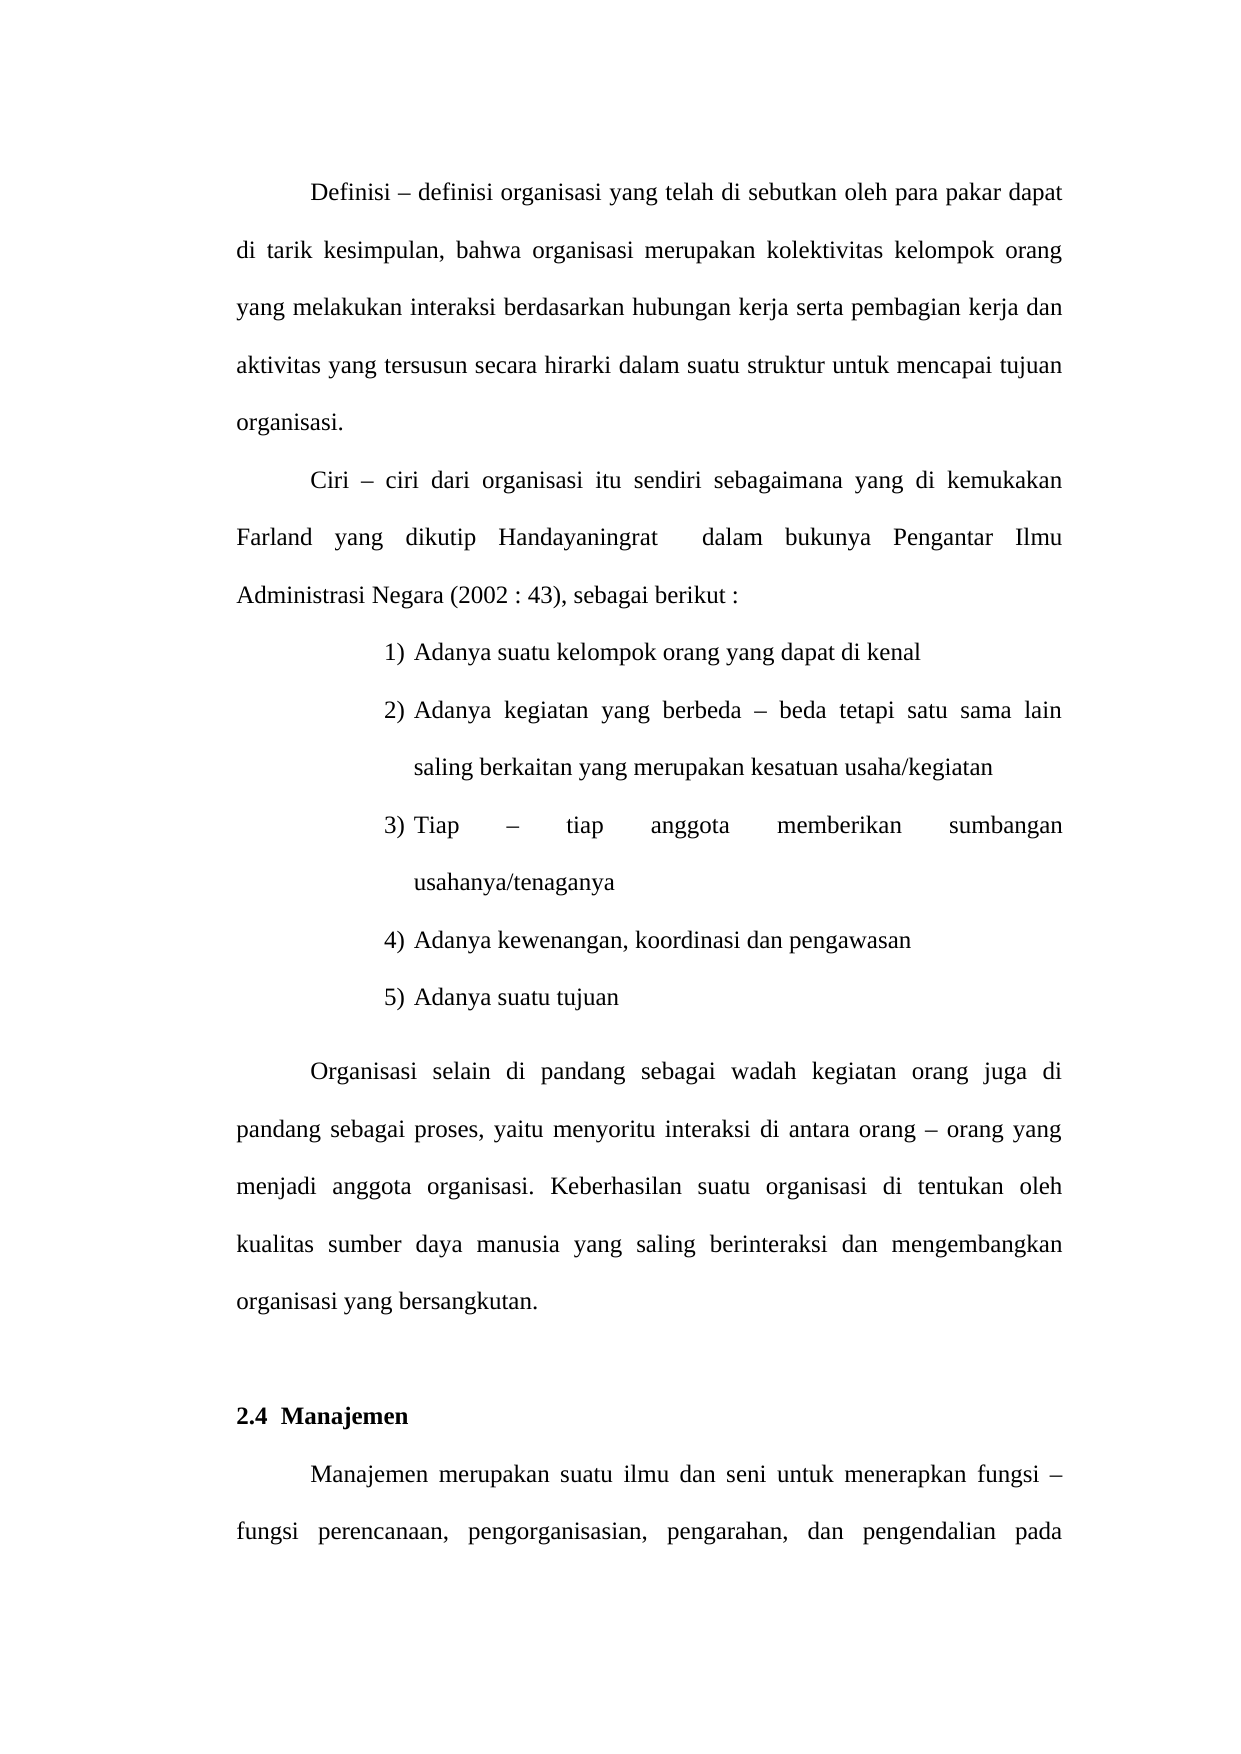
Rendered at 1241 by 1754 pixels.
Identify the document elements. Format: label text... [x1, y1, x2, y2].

list Adanya suatu kelompok orang yang dapat di kenal [384, 637, 1063, 666]
list Ciri – ciri dari organisasi itu sendiri sebagaimana yang di kemukakan Farland yang dikutip Handayaningrat dalam bukunya Pengantar Ilmu Administrasi Negara (2002 : 43), sebagai berikut : [236, 465, 1063, 608]
list Manajemen [236, 1401, 1063, 1430]
text Organisasi selain di pandang sebagai wadah kegiatan orang juga di pandang sebagai proses, yaitu menyoritu interaksi di antara orang – orang yang menjadi anggota organisasi. Keberhasilan suatu organisasi di tentukan oleh kualitas sumber daya manusia yang saling berinteraksi dan mengembangkan organisasi yang bersangkutan. [236, 1056, 1063, 1315]
list Adanya kewenangan, koordinasi dan pengawasan [384, 925, 1063, 953]
list Adanya suatu tujuan [384, 982, 1063, 1011]
list Tiap – tiap anggota memberikan sumbangan usahanya/tenaganya [384, 810, 1063, 896]
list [236, 1459, 1063, 1545]
list Definisi – definisi organisasi yang telah di sebutkan oleh para pakar dapat di tarik kesimpulan, bahwa organisasi merupakan kolektivitas kelompok orang yang melakukan interaksi berdasarkan hubungan kerja serta pembagian kerja dan aktivitas yang tersusun secara hirarki dalam suatu struktur untuk mencapai tujuan organisasi. [236, 177, 1063, 436]
list Adanya kegiatan yang berbeda – beda tetapi satu sama lain saling berkaitan yang merupakan kesatuan usaha/kegiatan [384, 695, 1063, 781]
